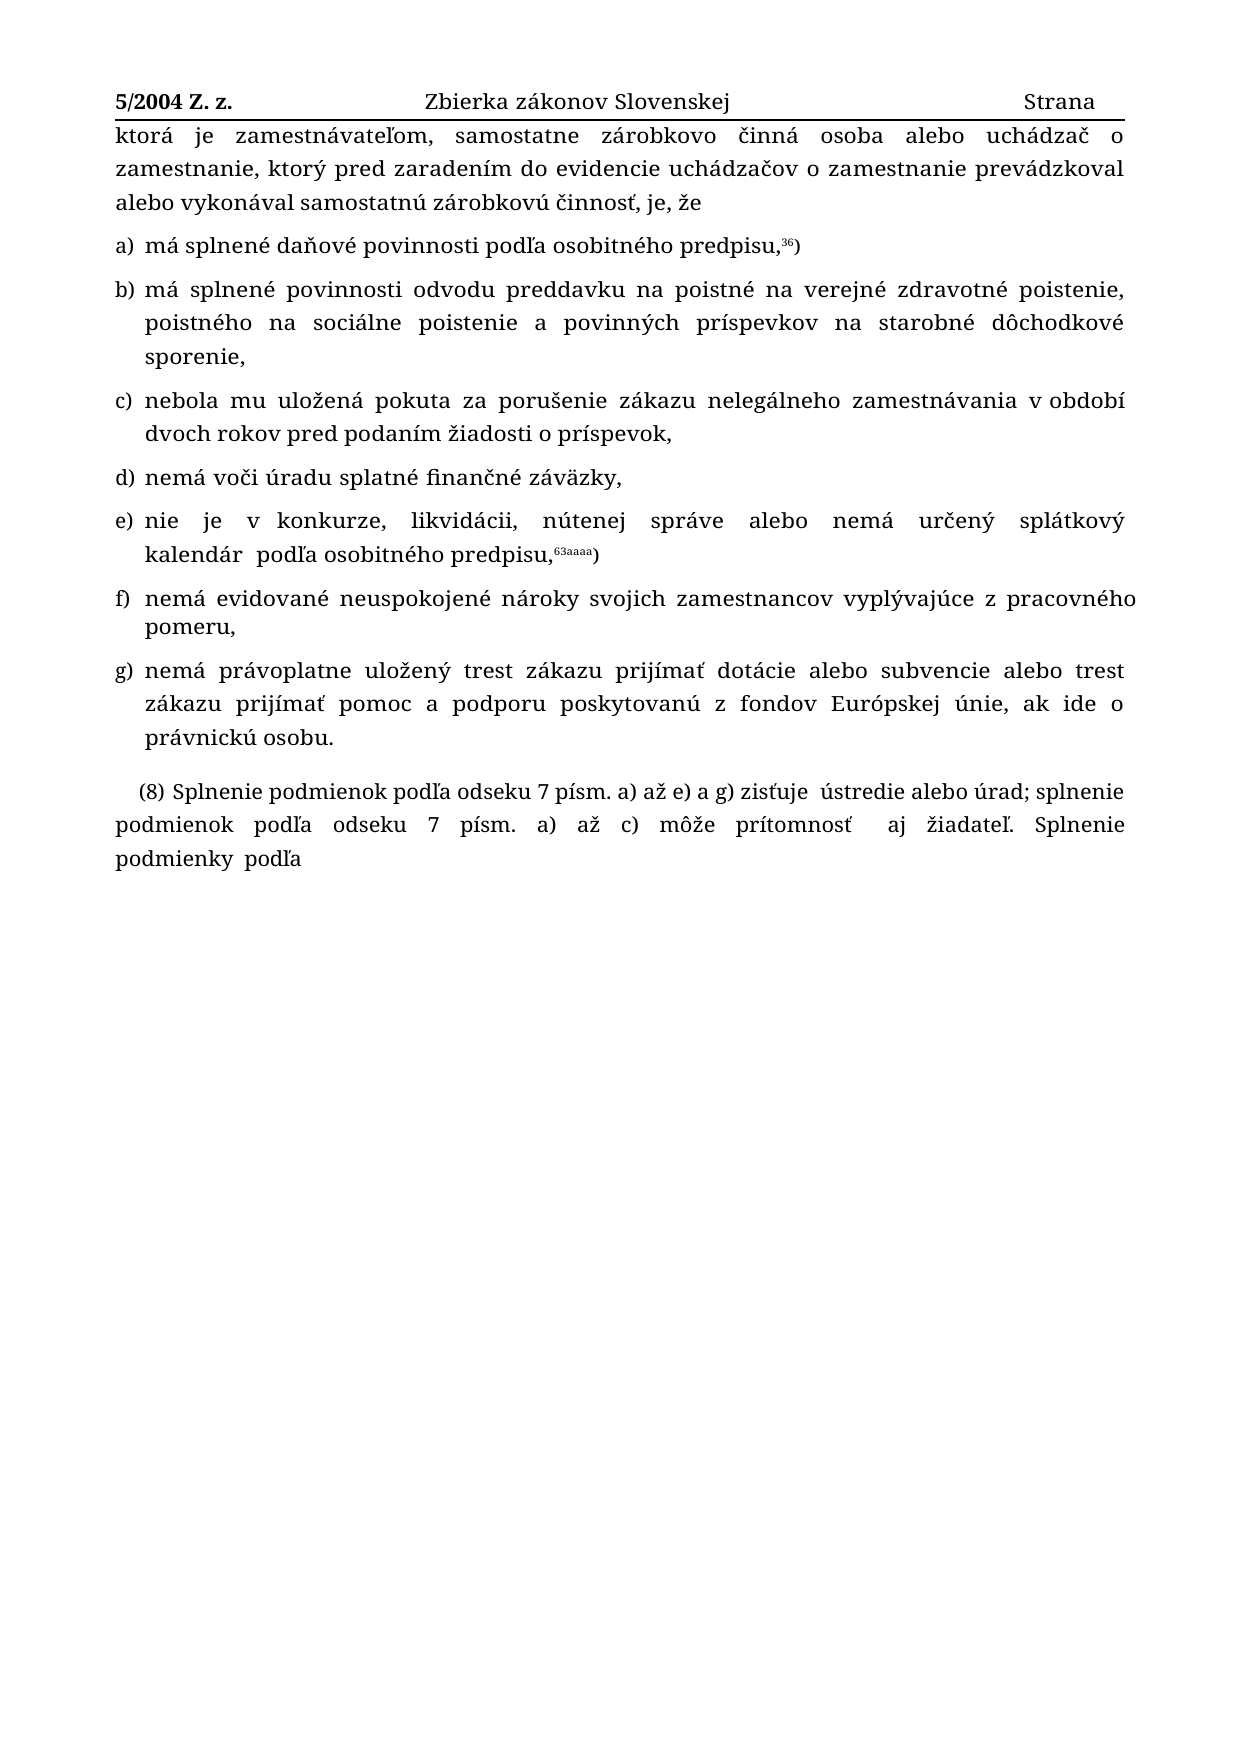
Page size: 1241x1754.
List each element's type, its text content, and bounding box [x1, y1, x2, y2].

list nie je v konkurze, likvidácii, nútenej správe alebo nemá určený splátkový kalendár podľa osobitného predpisu,63aaaa) [115, 507, 1125, 568]
list Splnenie podmienok podľa odseku 7 písm. a) až e) a g) zisťuje ústredie alebo úrad; splnenie podmienok podľa odseku 7 písm. a) až c) môže prítomnosť aj žiadateľ. Splnenie podmienky podľa [115, 777, 1125, 873]
list má splnené povinnosti odvodu preddavku na poistné na verejné zdravotné poistenie, poistného na sociálne poistenie a povinných príspevkov na starobné dôchodkové sporenie, [115, 275, 1125, 370]
list nemá právoplatne uložený trest zákazu prijímať dotácie alebo subvencie alebo trest zákazu prijímať pomoc a podporu poskytovanú z fondov Európskej únie, ak ide o právnickú osobu. [115, 656, 1125, 751]
list nebola mu uložená pokuta za porušenie zákazu nelegálneho zamestnávania v období dvoch rokov pred podaním žiadosti o príspevok, [115, 386, 1125, 448]
list nemá evidované neuspokojené nároky svojich zamestnancov vyplývajúce z pracovného pomeru, [115, 584, 1137, 641]
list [115, 121, 1125, 216]
list nemá voči úradu splatné finančné záväzky, [115, 463, 1137, 492]
list má splnené daňové povinnosti podľa osobitného predpisu,36) [115, 232, 1137, 260]
